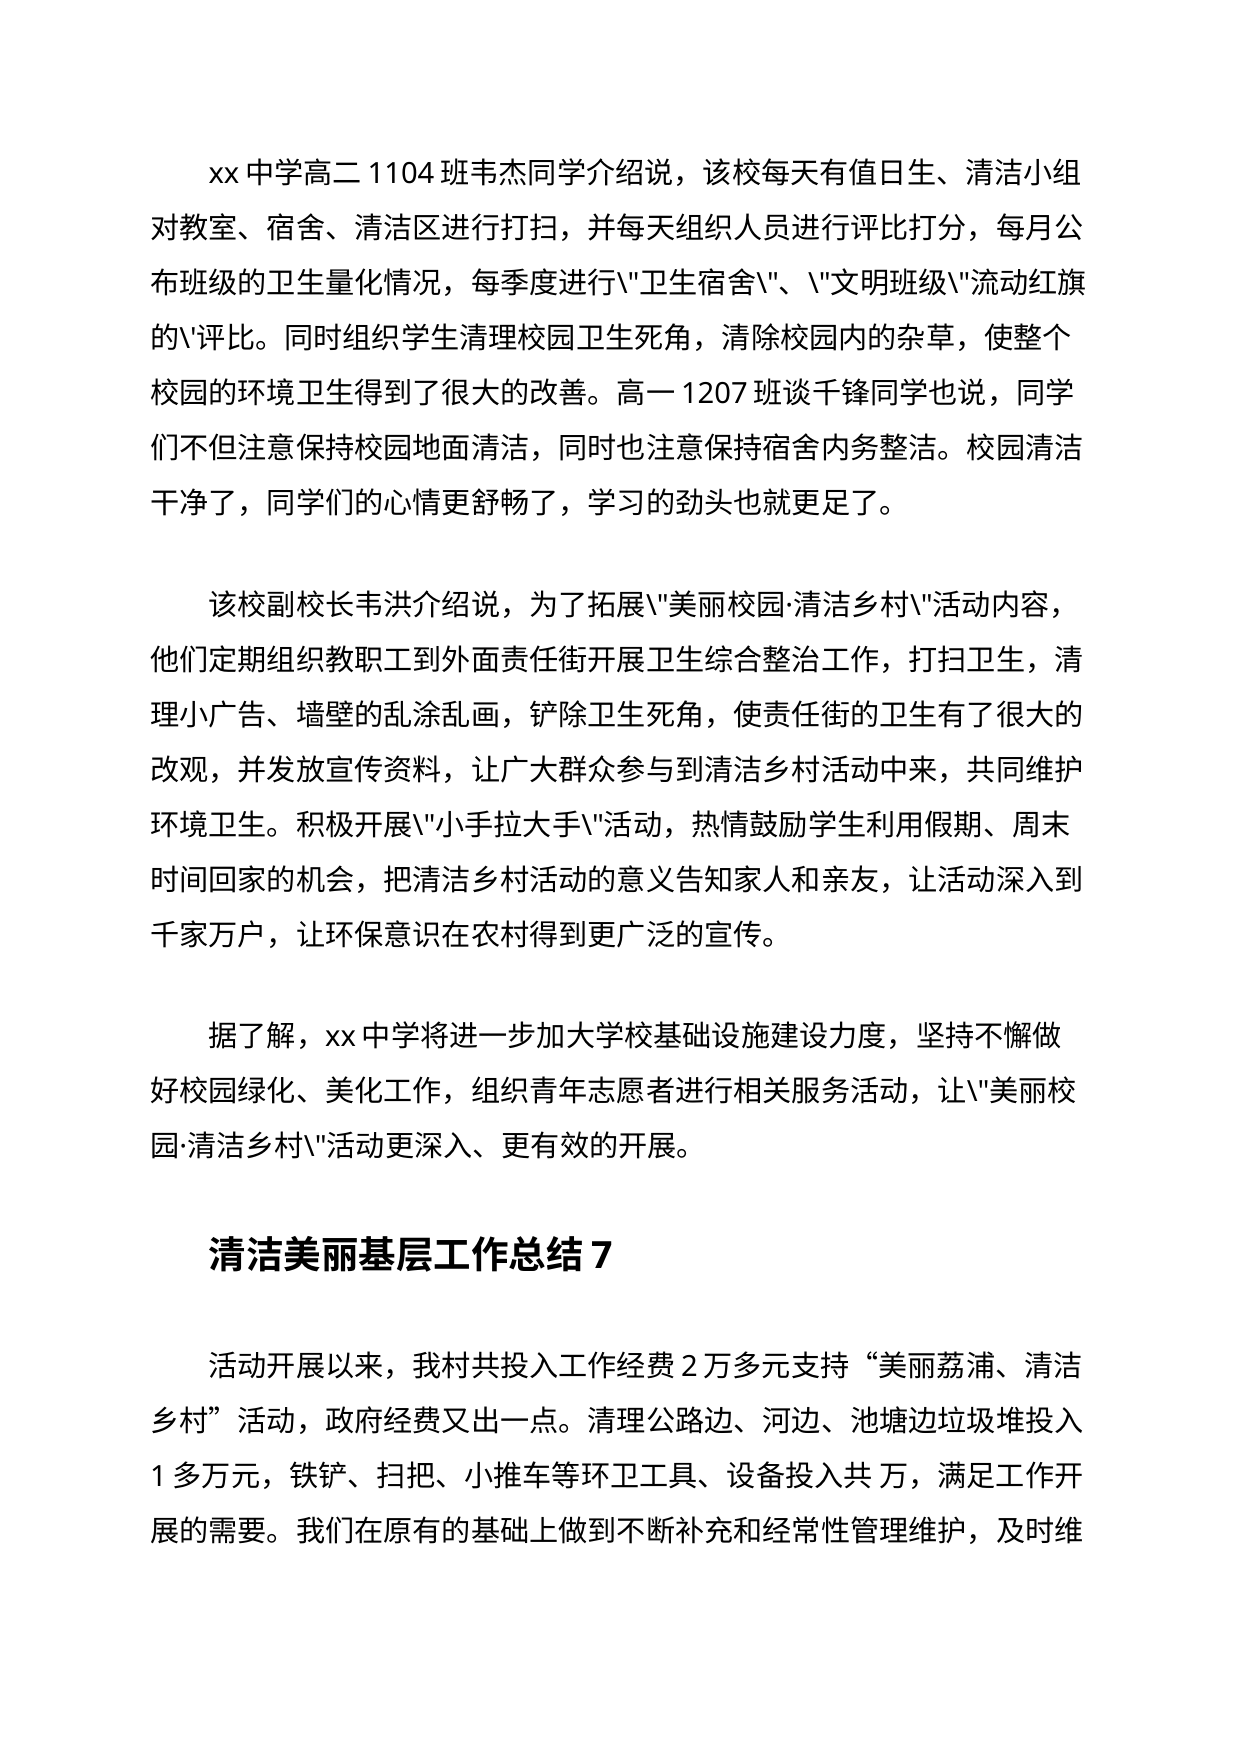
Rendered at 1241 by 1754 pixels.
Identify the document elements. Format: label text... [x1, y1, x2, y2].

text 清洁美丽基层工作总结7 [150, 1225, 1090, 1279]
text 该校副校长韦洪介绍说，为了拓展\"美丽校园·清洁乡村\"活动内容，他们定期组织教职工到外面责任街开展卫生综合整治工作，打扫卫生，清理小广告、墙壁的乱涂乱画，铲除卫生死角，使责任街的卫生有了很大的改观，并发放宣传资料，让广大群众参与到清洁乡村活动中来，共同维护环境卫生。积极开展\"小手拉大手\"活动，热情鼓励学生利用假期、周末时间回家的机会，把清洁乡村活动的意义告知家人和亲友，让活动深入到千家万户，让环保意识在农村得到更广泛的宣传。 [150, 582, 1090, 953]
text xx中学高二1104班韦杰同学介绍说，该校每天有值日生、清洁小组对教室、宿舍、清洁区进行打扫，并每天组织人员进行评比打分，每月公布班级的卫生量化情况，每季度进行\"卫生宿舍\"、\"文明班级\"流动红旗的\'评比。同时组织学生清理校园卫生死角，清除校园内的杂草，使整个校园的环境卫生得到了很大的改善。高一1207班谈千锋同学也说，同学们不但注意保持校园地面清洁，同时也注意保持宿舍内务整洁。校园清洁干净了，同学们的心情更舒畅了，学习的劲头也就更足了。 [150, 150, 1090, 522]
text 据了解，xx中学将进一步加大学校基础设施建设力度，坚持不懈做好校园绿化、美化工作，组织青年志愿者进行相关服务活动，让\"美丽校园·清洁乡村\"活动更深入、更有效的开展。 [150, 1013, 1090, 1165]
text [150, 1342, 1090, 1550]
